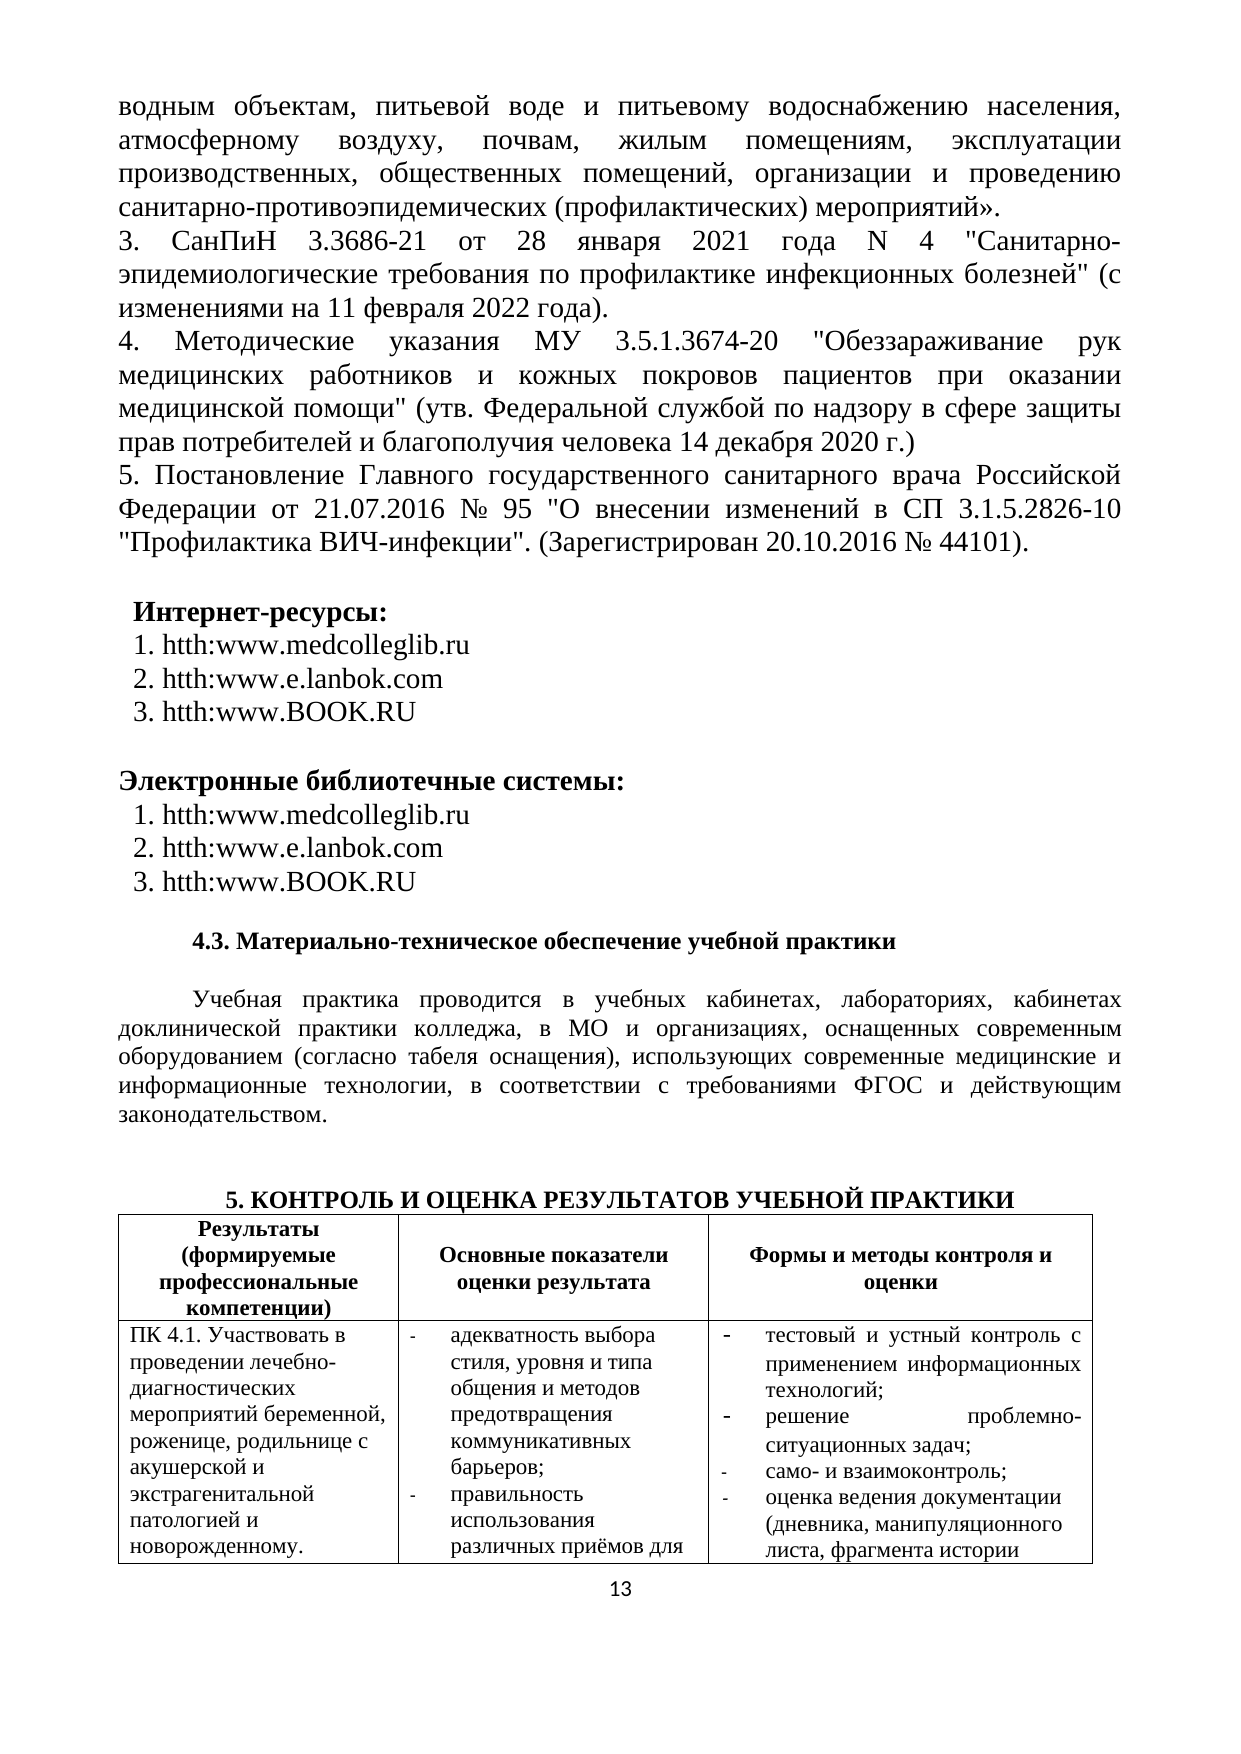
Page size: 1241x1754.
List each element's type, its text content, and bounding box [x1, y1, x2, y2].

text 3. СанПиН 3.3686-21 от 28 января 2021 года N 4 "Санитарно-эпидемиологические требования по профилактике инфекционных болезней" (с изменениями на 11 февраля 2022 года). [118, 223, 1122, 323]
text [118, 88, 1122, 223]
text 1. htth:www.medcolleglib.ru [118, 797, 1122, 831]
table_header Основные показатели оценки результата [399, 1215, 708, 1320]
text 1. htth:www.medcolleglib.ru [118, 627, 1122, 661]
text 2. htth:www.e.lanbok.com [118, 831, 1122, 864]
text Интернет-ресурсы: [118, 594, 1122, 627]
text 4. Методические указания МУ 3.5.1.3674-20 "Обеззараживание рук медицинских работников и кожных покровов пациентов при оказании медицинской помощи" (утв. Федеральной службой по надзору в сфере защиты прав потребителей и благополучия человека 14 декабря 2020 г.) [118, 323, 1122, 457]
text 4.3. Материально-техническое обеспечение учебной практики [118, 926, 1122, 955]
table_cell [709, 1321, 1092, 1562]
table_header Формы и методы контроля и оценки [709, 1215, 1092, 1320]
text Электронные библиотечные системы: [118, 763, 1122, 797]
text Учебная практика проводится в учебных кабинетах, лабораториях, кабинетах доклинической практики колледжа, в МО и организациях, оснащенных современным оборудованием (согласно табеля оснащения), использующих современные медицинские и информационные технологии, в соответствии с требованиями ФГОС и действующим законодательством. [118, 984, 1122, 1128]
text 3. htth:www.BOOK.RU [118, 694, 1122, 728]
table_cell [119, 1321, 398, 1562]
table_header Результаты (формируемые профессиональные компетенции) [119, 1215, 398, 1320]
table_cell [399, 1321, 708, 1562]
text 5. КОНТРОЛЬ И ОЦЕНКА РЕЗУЛЬТАТОВ УЧЕБНОЙ ПРАКТИКИ [118, 1185, 1122, 1214]
text 3. htth:www.BOOK.RU [118, 864, 1122, 898]
text 5. Постановление Главного государственного санитарного врача Российской Федерации от 21.07.2016 № 95 "О внесении изменений в СП 3.1.5.2826-10 "Профилактика ВИЧ-инфекции". (Зарегистрирован 20.10.2016 № 44101). [118, 457, 1122, 558]
text 2. htth:www.e.lanbok.com [118, 661, 1122, 694]
